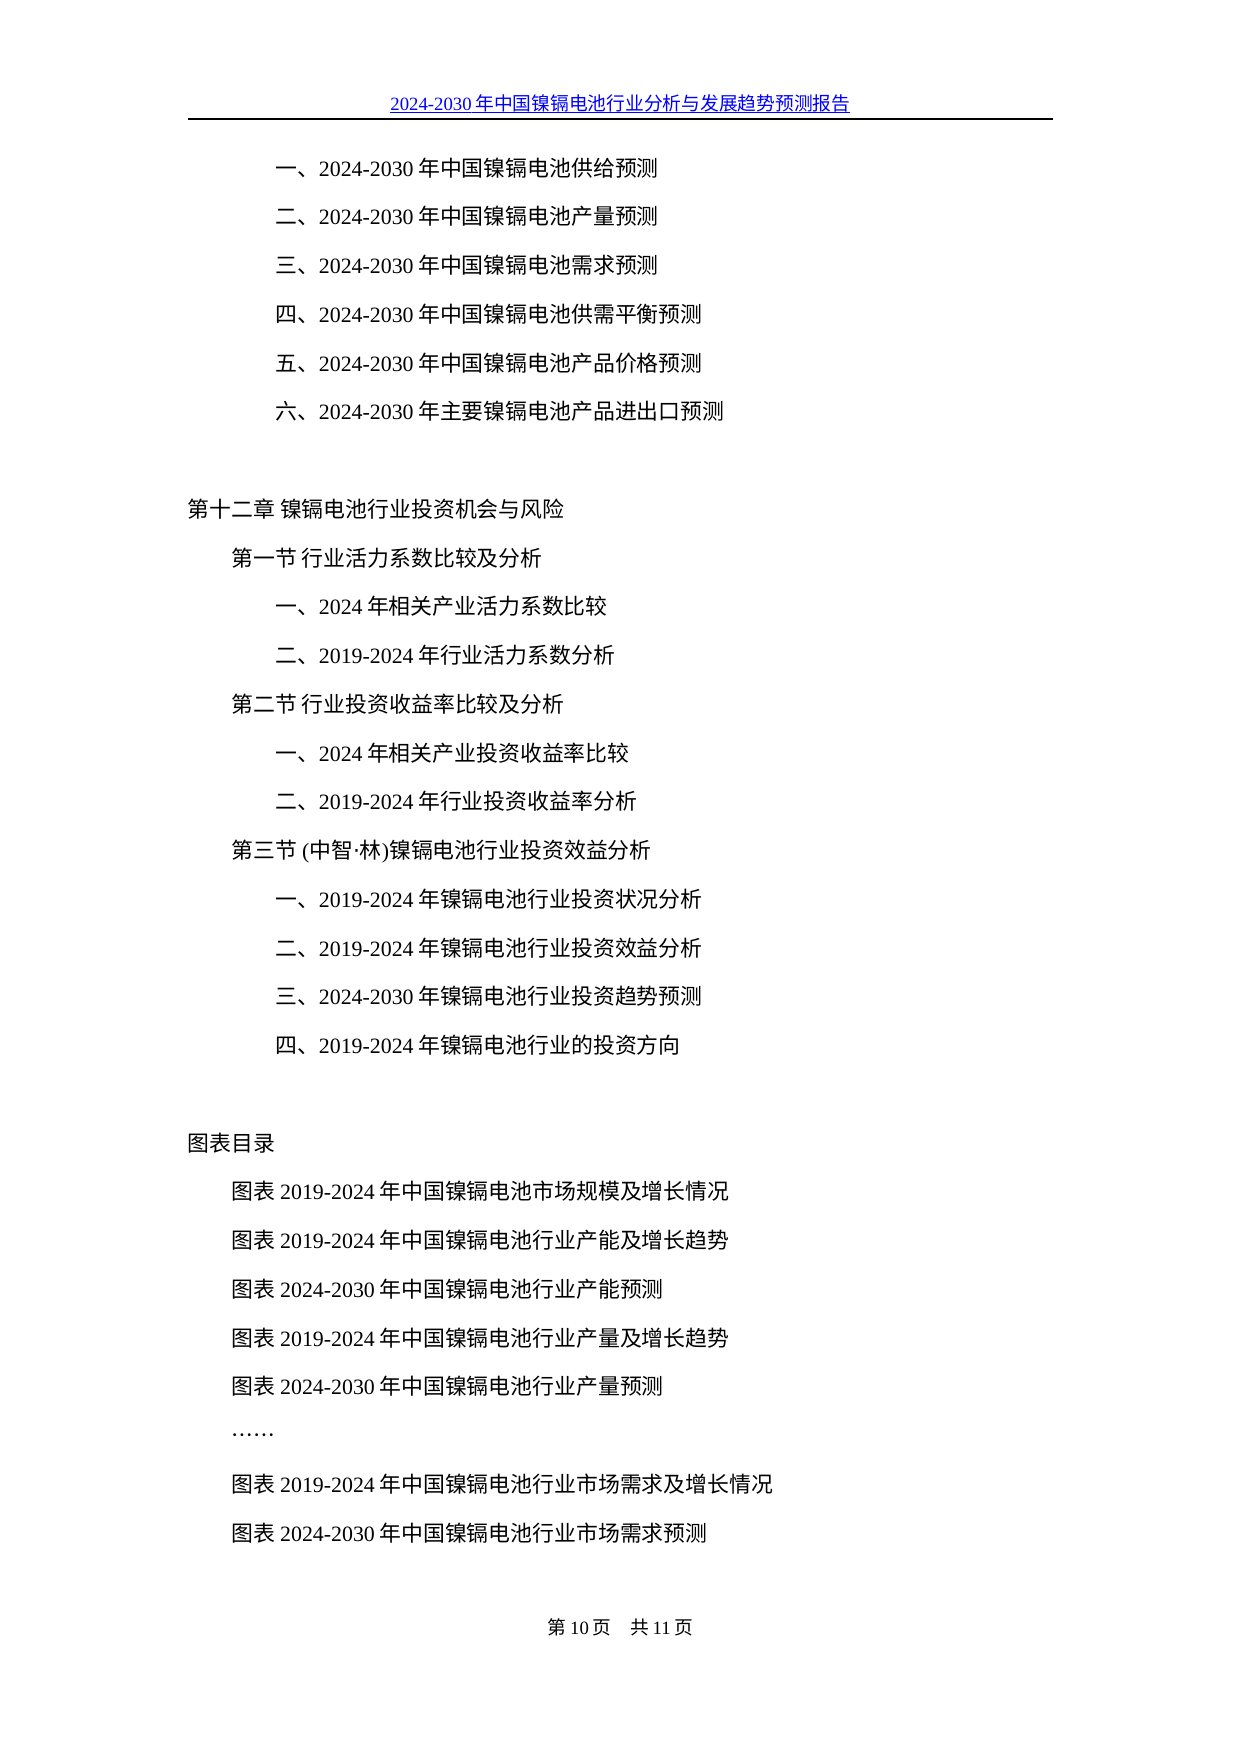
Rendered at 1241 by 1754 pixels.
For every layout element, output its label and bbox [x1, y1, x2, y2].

text [187, 150, 1053, 1548]
